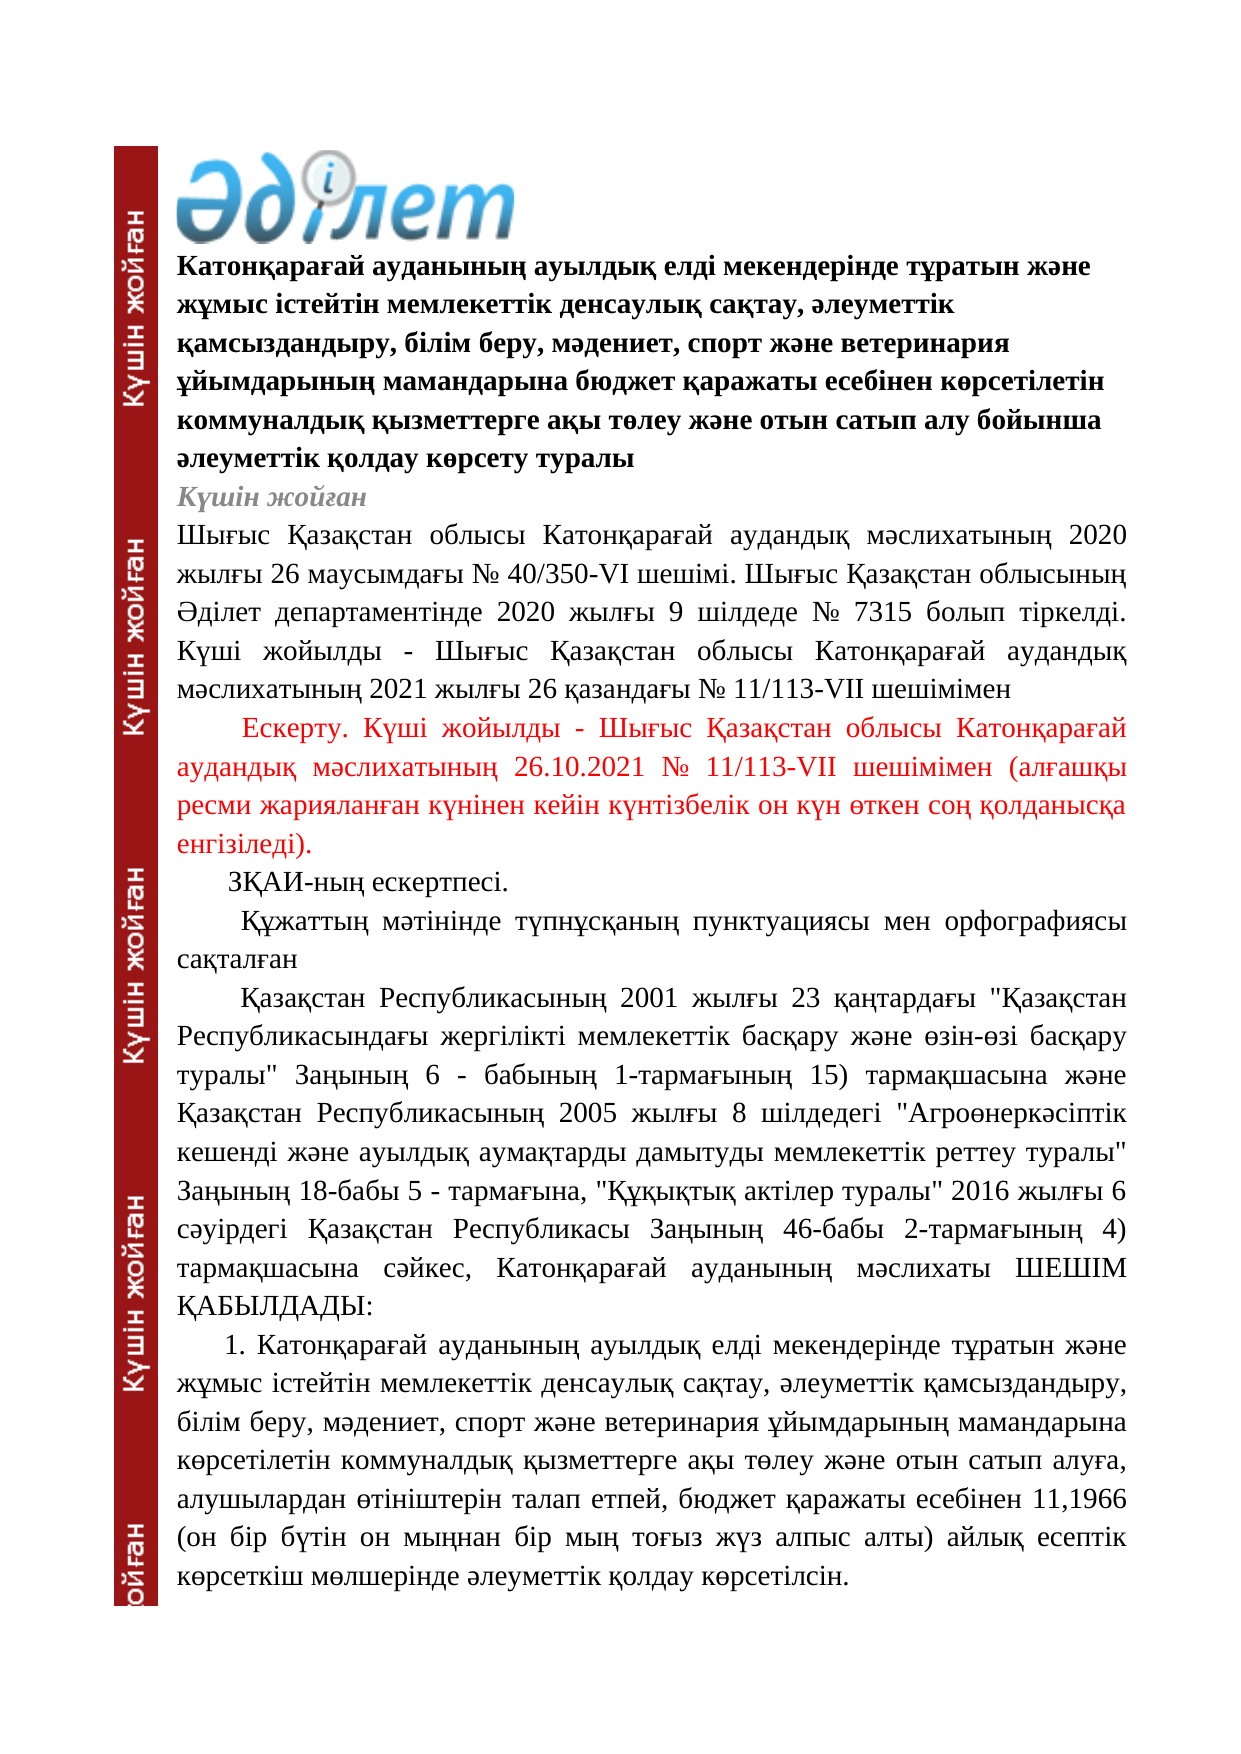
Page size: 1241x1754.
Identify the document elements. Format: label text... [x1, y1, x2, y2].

picture [114, 146, 158, 248]
picture [176, 150, 515, 244]
picture [114, 512, 158, 517]
picture [114, 975, 158, 980]
text Шығыс Қазақстан облысы Катонқарағай аудандық мәслихатының 2020 жылғы 26 маусымдағы № 40/350-VI шешімі. Шығыс Қазақстан облысының Әділет департаментінде 2020 жылғы 9 шілдеде № 7315 болып тіркелді. Күші жойылды - Шығыс Қазақстан облысы Катонқарағай аудандық мәслихатының 2021 жылғы 26 қазандағы № 11/113-VII шешімімен [112, 517, 1128, 705]
text Ескерту. Күші жойылды - Шығыс Қазақстан облысы Катонқарағай аудандық мәслихатының 26.10.2021 № 11/113-VII шешімімен (алғашқы ресми жарияланған күнінен кейін күнтізбелік он күн өткен соң қолданысқа енгізіледі). [112, 710, 1128, 859]
picture [114, 705, 158, 710]
text Катонқарағай ауданының ауылдық елді мекендерінде тұратын және жұмыс істейтін мемлекеттік денсаулық сақтау, әлеуметтік қамсыздандыру, білім беру, мәдениет, спорт және ветеринария ұйымдарының мамандарына бюджет қаражаты есебiнен көрсетілетін коммуналдық қызметтерге ақы төлеу және отын сатып алу бойынша әлеуметтік қолдау көрсету туралы [112, 248, 1128, 474]
picture [114, 898, 158, 903]
picture [114, 474, 158, 479]
picture [114, 1322, 158, 1327]
text Күшін жойған [112, 479, 1128, 512]
picture [114, 859, 158, 864]
text Құжаттың мәтінінде түпнұсқаның пунктуациясы мен орфографиясы сақталған [112, 903, 1128, 975]
text 1. Катонқарағай ауданының ауылдық елді мекендерінде тұратын және жұмыс істейтін мемлекеттік денсаулық сақтау, әлеуметтік қамсыздандыру, білім беру, мәдениет, спорт және ветеринария ұйымдарының мамандарына көрсетілетін коммуналдық қызметтерге ақы төлеу және отын сатып алуға, алушылардан өтініштерін талап етпей, бюджет қаражаты есебінен 11,1966 (он бір бүтін он мыңнан бір мың тоғыз жүз алпыс алты) айлық есептік көрсеткіш мөлшерінде әлеуметтік қолдау көрсетілсін. [112, 1327, 1128, 1592]
text Қазақстан Республикасының 2001 жылғы 23 қаңтардағы "Қазақстан Республикасындағы жергілікті мемлекеттік басқару және өзін-өзі басқару туралы" Заңының 6 - бабының 1-тармағының 15) тармақшасына және Қазақстан Республикасының 2005 жылғы 8 шілдедегі "Агроөнеркәсіптік кешенді және ауылдық аумақтарды дамытуды мемлекеттік реттеу туралы" Заңының 18-бабы 5 - тармағына, "Құқықтық актілер туралы" 2016 жылғы 6 сәуірдегі Қазақстан Республикасы Заңының 46-бабы 2-тармағының 4) тармақшасына сәйкес, Катонқарағай ауданының мәслихаты ШЕШІМ ҚАБЫЛДАДЫ: [112, 980, 1128, 1322]
text ЗҚАИ-ның ескертпесі. [112, 864, 1128, 898]
picture [114, 1592, 158, 1606]
